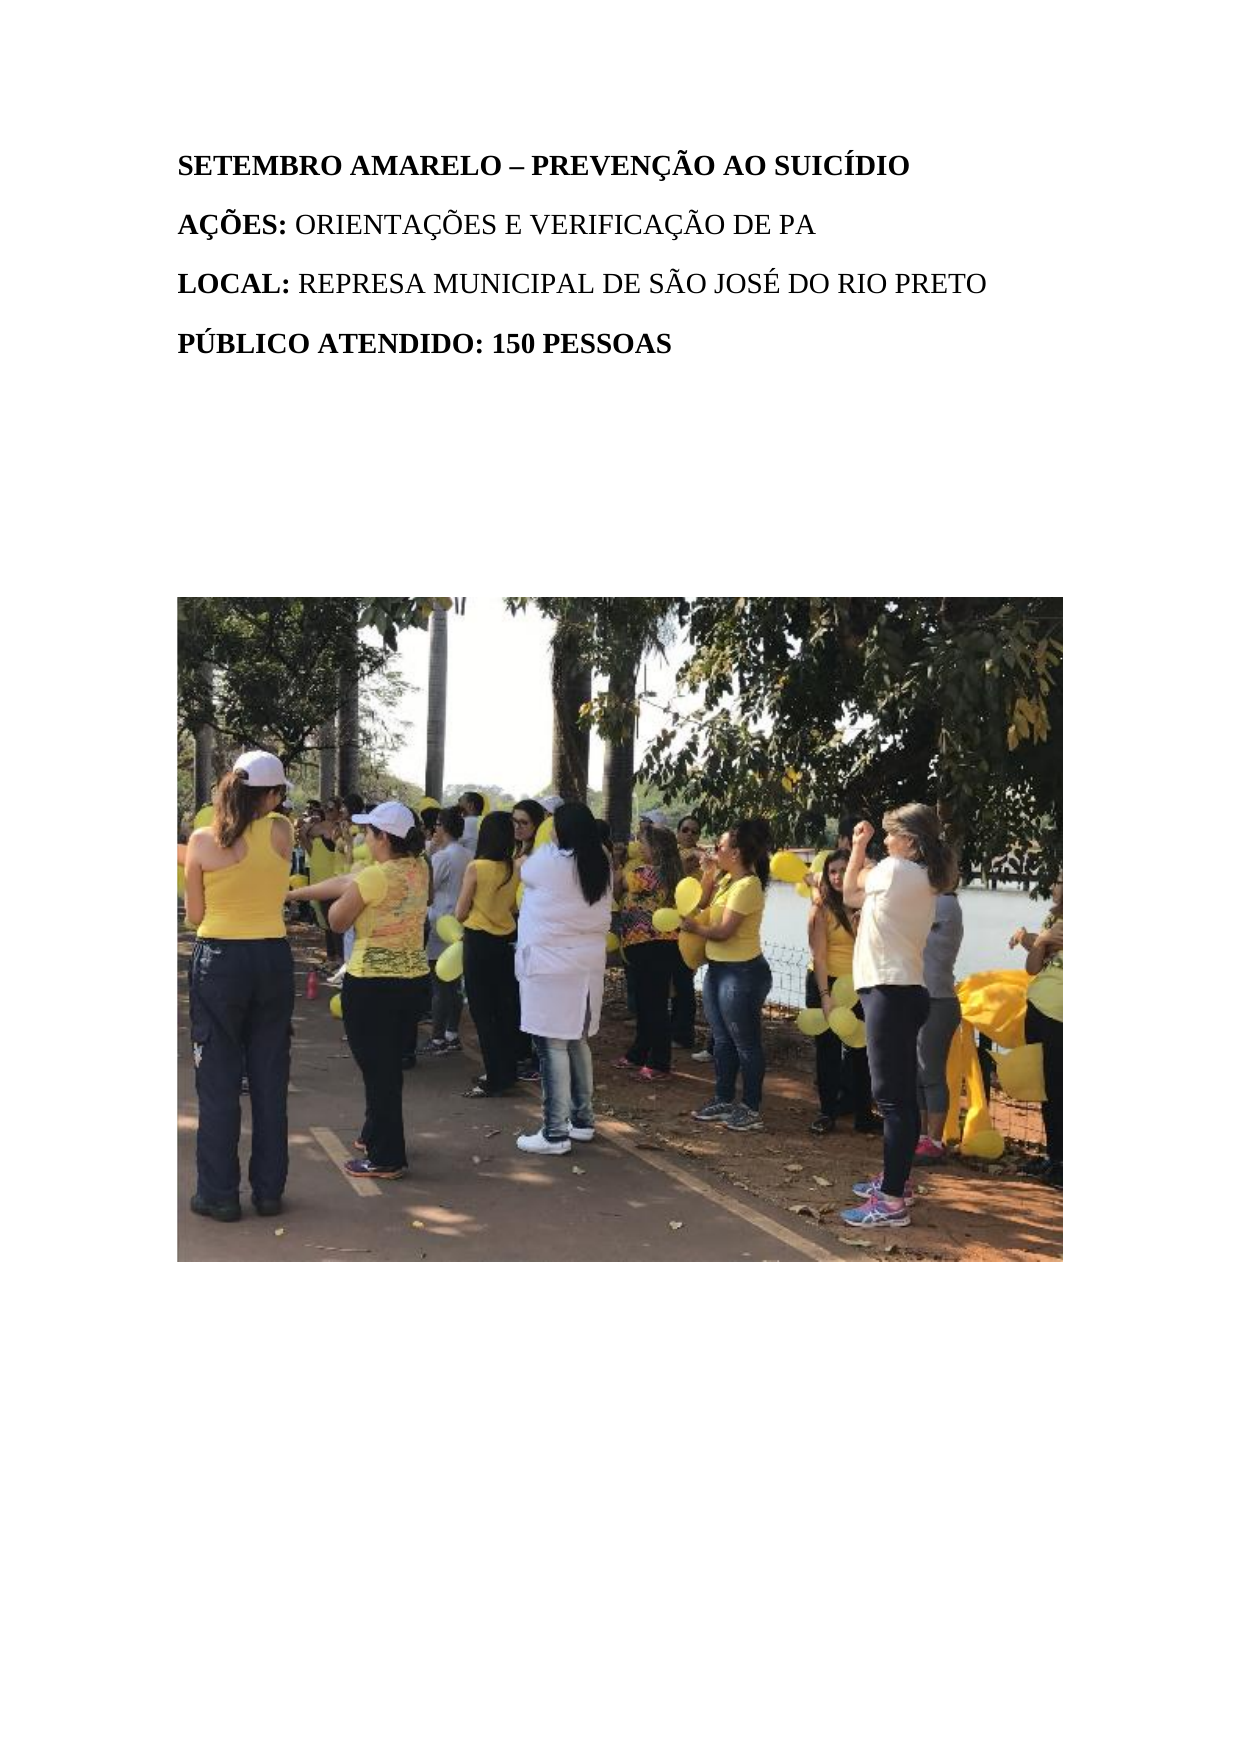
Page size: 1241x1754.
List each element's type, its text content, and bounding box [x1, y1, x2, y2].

text PÚBLICO ATENDIDO: 150 PESSOAS [177, 326, 1063, 359]
text AÇÕES: ORIENTAÇÕES E VERIFICAÇÃO DE PA [177, 207, 1063, 241]
text LOCAL: REPRESA MUNICIPAL DE SÃO JOSÉ DO RIO PRETO [177, 266, 1063, 300]
text SETEMBRO AMARELO – PREVENÇÃO AO SUICÍDIO [177, 148, 1063, 181]
picture [177, 597, 1063, 1262]
